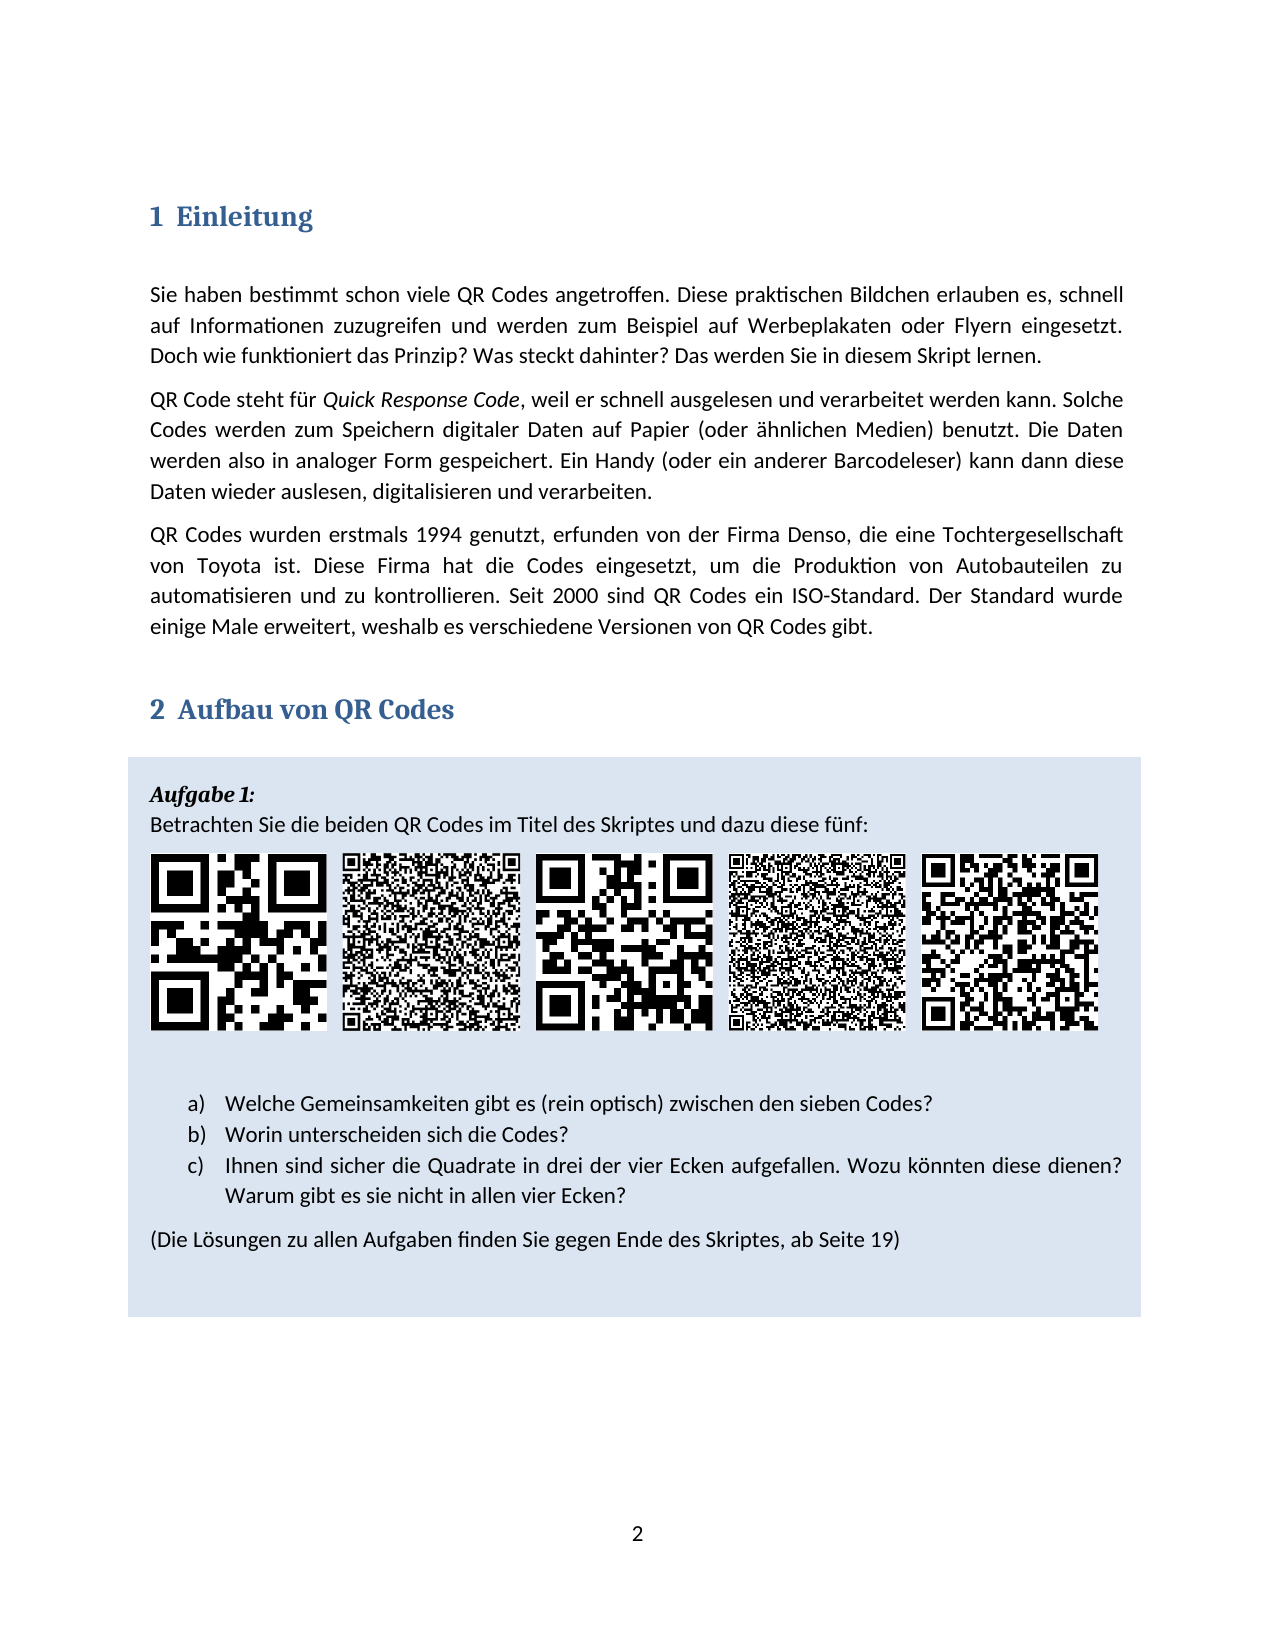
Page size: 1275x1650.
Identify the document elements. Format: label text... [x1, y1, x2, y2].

list Worin unterscheiden sich die Codes? [187, 1120, 1125, 1148]
text (Die Lösungen zu allen Aufgaben finden Sie gegen Ende des Skriptes, ab Seite 19) [150, 1225, 1125, 1253]
subtitle Aufgabe 1: [150, 782, 1125, 808]
list Ihnen sind sicher die Quadrate in drei der vier Ecken aufgefallen. Wozu könnten diese dienen? Warum gibt es sie nicht in allen vier Ecken? [187, 1151, 1125, 1209]
subtitle 1 Einleitung [150, 200, 1125, 233]
subtitle 2 Aufbau von QR Codes [150, 693, 1125, 727]
text QR Codes wurden erstmals 1994 genutzt, erfunden von der Firma Denso, die eine Tochtergesellschaft von Toyota ist. Diese Firma hat die Codes eingesetzt, um die Produktion von Autobauteilen zu automatisieren und zu kontrollieren. Seit 2000 sind QR Codes ein ISO-Standard. Der Standard wurde einige Male erweitert, weshalb es verschiedene Versionen von QR Codes gibt. [150, 520, 1125, 640]
text Betrachten Sie die beiden QR Codes im Titel des Skriptes und dazu diese fünf: [150, 811, 1125, 838]
list Welche Gemeinsamkeiten gibt es (rein optisch) zwischen den sieben Codes? [187, 1089, 1125, 1117]
text Sie haben bestimmt schon viele QR Codes angetroffen. Diese praktischen Bildchen erlauben es, schnell auf Informationen zuzugreifen und werden zum Beispiel auf Werbeplakaten oder Flyern eingesetzt. Doch wie funktioniert das Prinzip? Was steckt dahinter? Das werden Sie in diesem Skript lernen. [150, 280, 1125, 369]
text QR Code steht für Quick Response Code, weil er schnell ausgelesen und verarbeitet werden kann. Solche Codes werden zum Speichern digitaler Daten auf Papier (oder ähnlichen Medien) benutzt. Die Daten werden also in analoger Form gespeichert. Ein Handy (oder ein anderer Barcodeleser) kann dann diese Daten wieder auslesen, digitalisieren und verarbeiten. [150, 385, 1125, 505]
